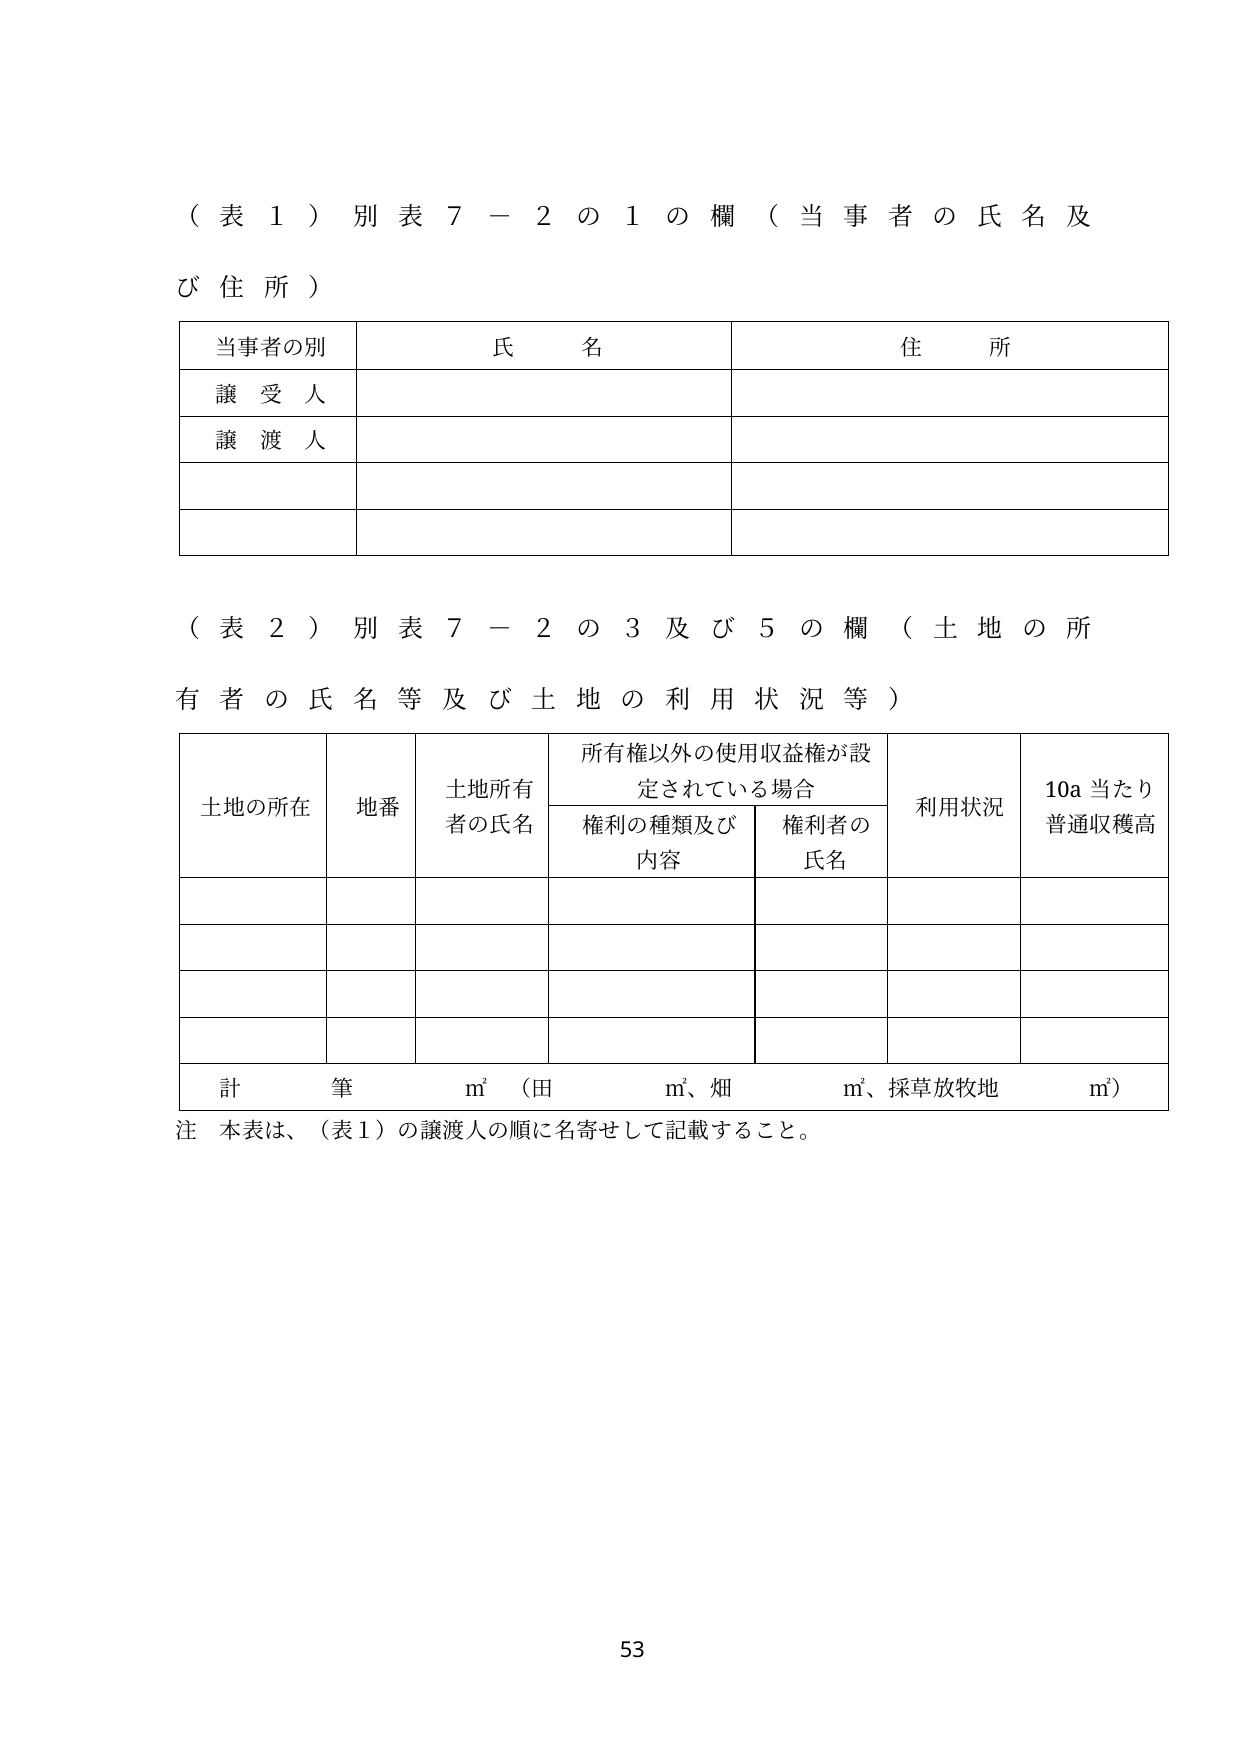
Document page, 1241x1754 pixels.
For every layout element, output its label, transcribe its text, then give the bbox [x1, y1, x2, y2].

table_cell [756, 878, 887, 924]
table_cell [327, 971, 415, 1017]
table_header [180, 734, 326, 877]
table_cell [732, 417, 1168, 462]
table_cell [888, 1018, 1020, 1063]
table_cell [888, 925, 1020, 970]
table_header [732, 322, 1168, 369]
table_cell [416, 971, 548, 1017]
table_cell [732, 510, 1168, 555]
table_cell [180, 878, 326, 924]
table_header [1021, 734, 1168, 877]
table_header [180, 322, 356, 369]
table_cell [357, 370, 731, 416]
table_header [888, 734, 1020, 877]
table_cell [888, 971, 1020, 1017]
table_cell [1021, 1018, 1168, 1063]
text 注 本表は、（表１）の譲渡人の順に名寄せして記載すること。 [153, 1111, 1111, 1146]
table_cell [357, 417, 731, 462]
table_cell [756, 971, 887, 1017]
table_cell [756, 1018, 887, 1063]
text （表１）別表７－２の１の欄（当事者の氏名及び住所） [164, 179, 1111, 321]
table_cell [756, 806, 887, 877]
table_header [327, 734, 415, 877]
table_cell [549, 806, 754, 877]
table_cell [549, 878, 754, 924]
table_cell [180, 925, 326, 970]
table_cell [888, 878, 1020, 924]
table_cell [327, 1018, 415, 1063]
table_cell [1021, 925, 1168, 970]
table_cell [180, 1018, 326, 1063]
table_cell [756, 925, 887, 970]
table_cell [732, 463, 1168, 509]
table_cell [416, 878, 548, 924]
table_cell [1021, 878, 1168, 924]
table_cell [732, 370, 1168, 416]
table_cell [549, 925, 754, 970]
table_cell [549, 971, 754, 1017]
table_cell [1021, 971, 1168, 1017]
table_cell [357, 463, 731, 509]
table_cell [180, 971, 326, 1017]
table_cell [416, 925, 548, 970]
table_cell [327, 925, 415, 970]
text （表２）別表７－２の３及び５の欄（土地の所有者の氏名等及び土地の利用状況等） [164, 592, 1111, 733]
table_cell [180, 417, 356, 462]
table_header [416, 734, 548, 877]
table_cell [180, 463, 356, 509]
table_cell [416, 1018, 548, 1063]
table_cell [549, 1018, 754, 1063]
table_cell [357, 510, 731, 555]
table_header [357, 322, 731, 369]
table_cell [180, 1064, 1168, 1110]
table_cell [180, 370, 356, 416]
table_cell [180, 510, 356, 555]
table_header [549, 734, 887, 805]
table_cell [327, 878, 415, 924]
